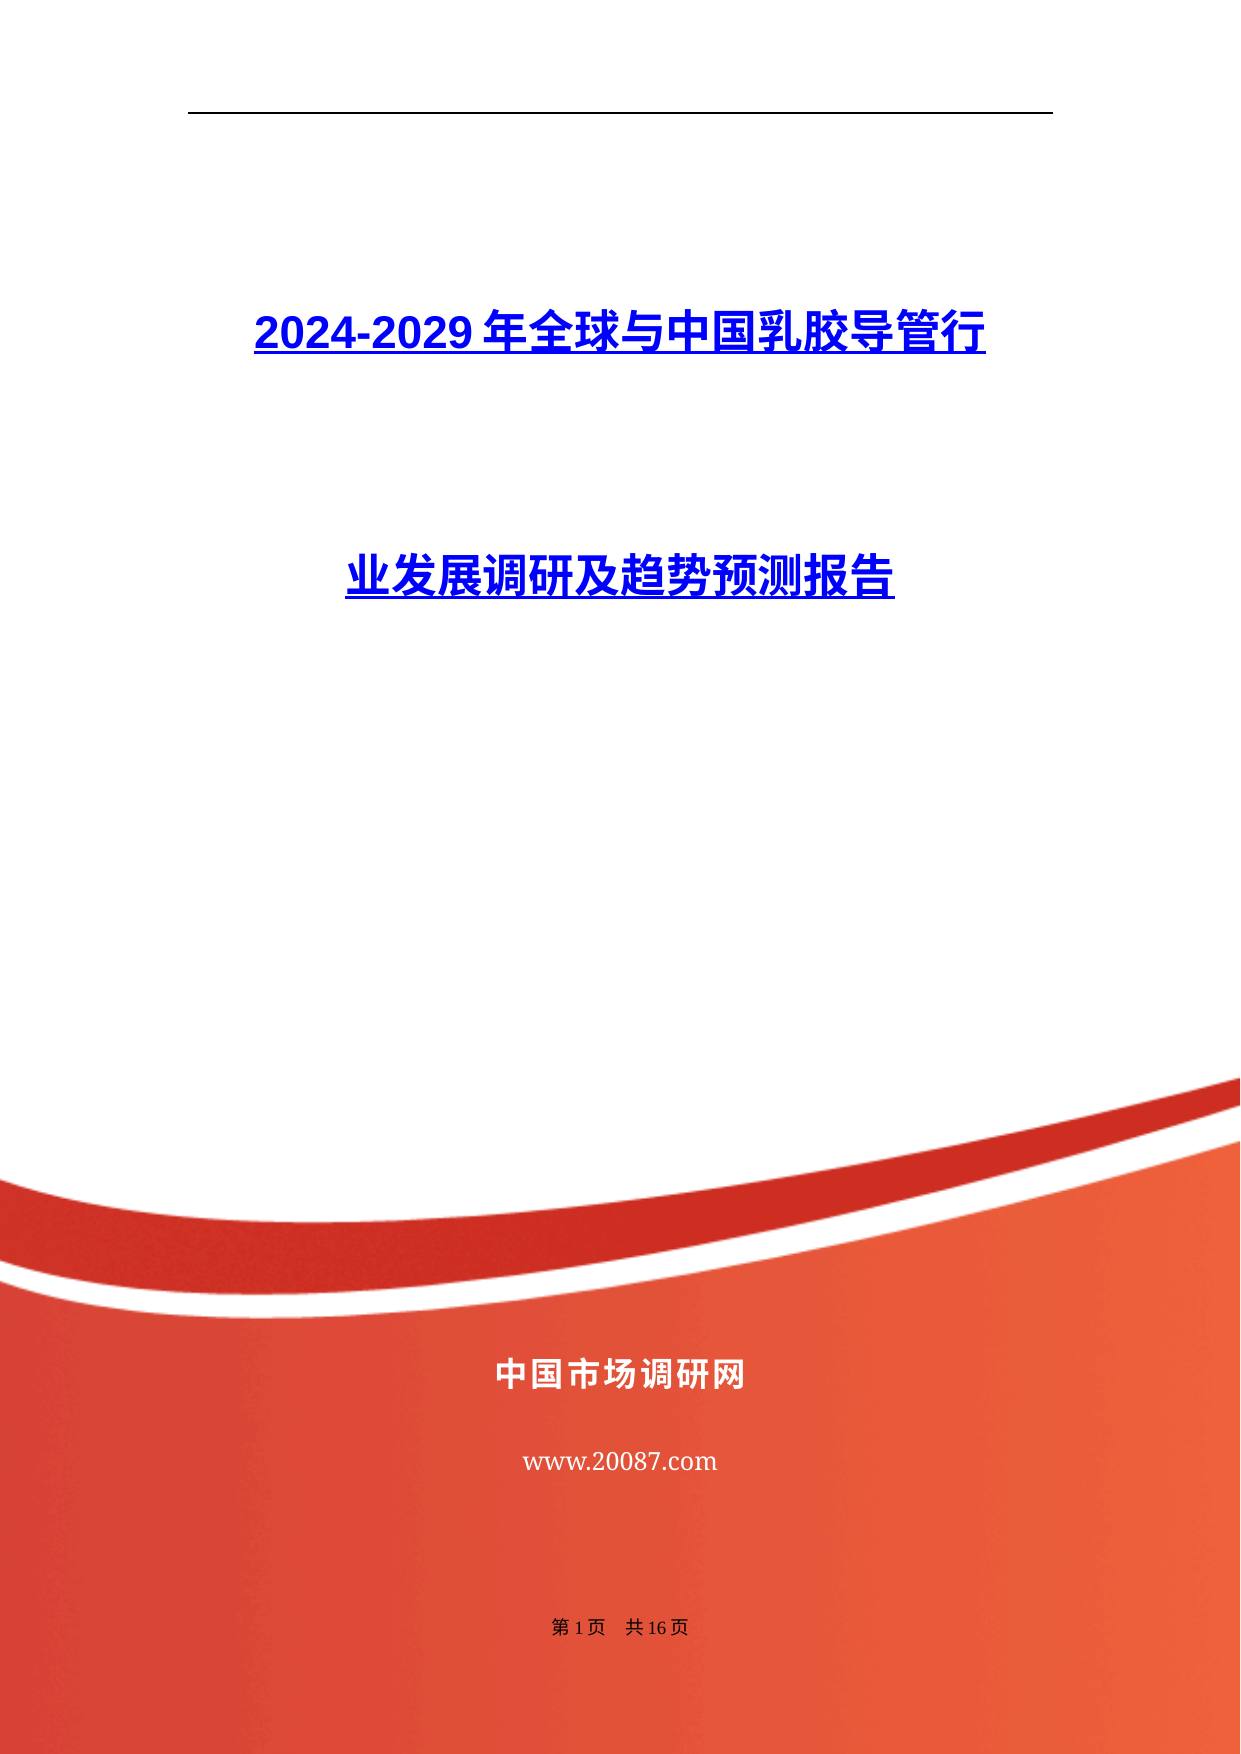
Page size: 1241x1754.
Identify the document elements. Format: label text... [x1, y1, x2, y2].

subtitle 中国市场调研网 [187, 1339, 1053, 1404]
text www.20087.com [187, 1428, 1053, 1493]
picture [0, 1006, 1241, 1754]
table_header 2024-2029年全球与中国乳胶导管行业发展调研及趋势预测报告 [188, 207, 1053, 773]
